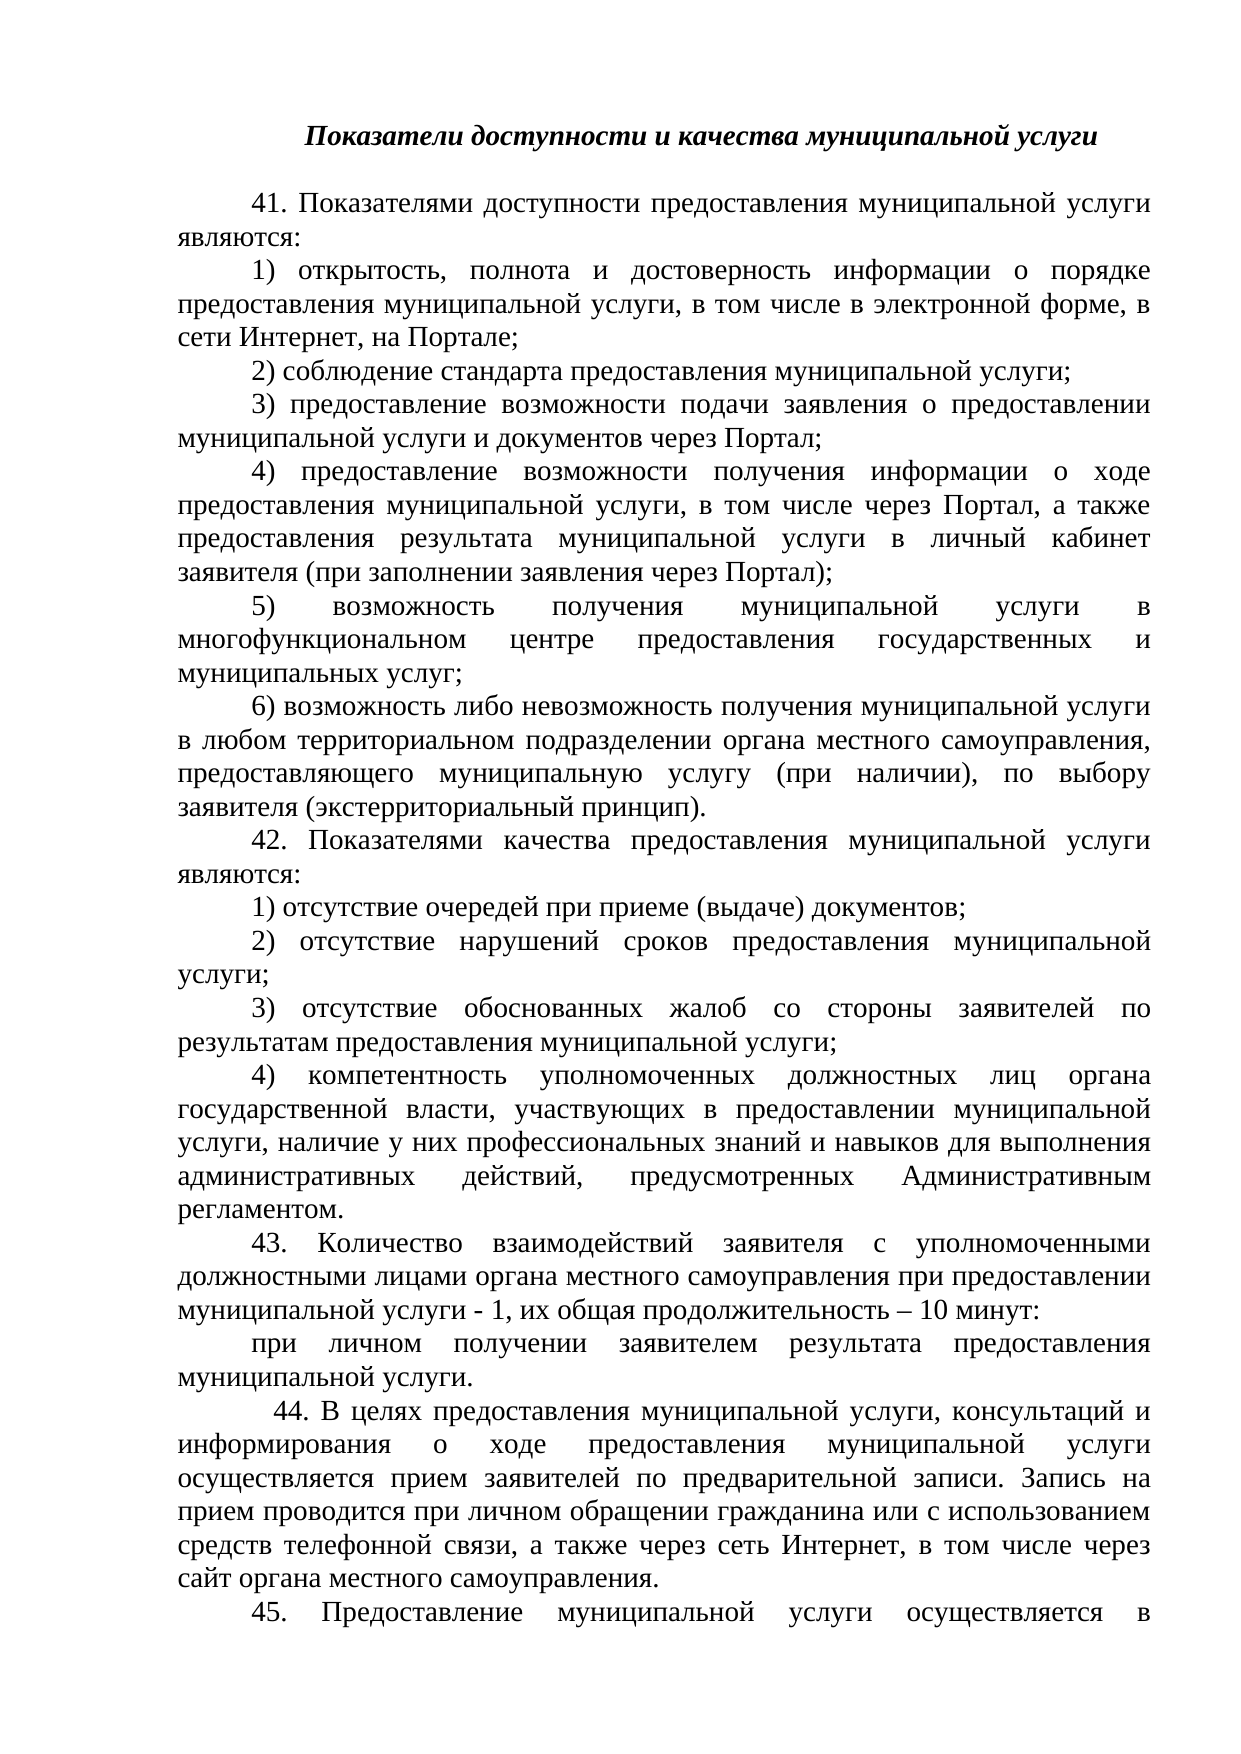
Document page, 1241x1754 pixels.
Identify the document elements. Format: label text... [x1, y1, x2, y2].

text 3) отсутствие обоснованных жалоб со стороны заявителей по результатам предоставления муниципальной услуги; [177, 990, 1152, 1057]
text 1) отсутствие очередей при приеме (выдаче) документов; [177, 889, 1152, 923]
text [177, 1594, 1152, 1627]
text 4) предоставление возможности получения информации о ходе предоставления муниципальной услуги, в том числе через Портал, а также предоставления результата муниципальной услуги в личный кабинет заявителя (при заполнении заявления через Портал); [177, 453, 1152, 588]
text 2) соблюдение стандарта предоставления муниципальной услуги; [177, 353, 1152, 386]
text 6) возможность либо невозможность получения муниципальной услуги в любом территориальном подразделении органа местного самоуправления, предоставляющего муниципальную услугу (при наличии), по выбору заявителя (экстерриториальный принцип). [177, 688, 1152, 822]
text 42. Показателями качества предоставления муниципальной услуги являются: [177, 822, 1152, 889]
text 2) отсутствие нарушений сроков предоставления муниципальной услуги; [177, 923, 1152, 990]
text 41. Показателями доступности предоставления муниципальной услуги являются: [177, 185, 1152, 252]
text 4) компетентность уполномоченных должностных лиц органа государственной власти, участвующих в предоставлении муниципальной услуги, наличие у них профессиональных знаний и навыков для выполнения административных действий, предусмотренных Административным регламентом. [177, 1057, 1152, 1225]
title Показатели доступности и качества муниципальной услуги [177, 118, 1152, 152]
text 43. Количество взаимодействий заявителя с уполномоченными должностными лицами органа местного самоуправления при предоставлении муниципальной услуги - 1, их общая продолжительность – 10 минут: [177, 1225, 1152, 1326]
text 1) открытость, полнота и достоверность информации о порядке предоставления муниципальной услуги, в том числе в электронной форме, в сети Интернет, на Портале; [177, 252, 1152, 353]
text при личном получении заявителем результата предоставления муниципальной услуги. [177, 1326, 1152, 1393]
text 3) предоставление возможности подачи заявления о предоставлении муниципальной услуги и документов через Портал; [177, 386, 1152, 453]
text 5) возможность получения муниципальной услуги в многофункциональном центре предоставления государственных и муниципальных услуг; [177, 588, 1152, 688]
text 44. В целях предоставления муниципальной услуги, консультаций и информирования о ходе предоставления муниципальной услуги осуществляется прием заявителей по предварительной записи. Запись на прием проводится при личном обращении гражданина или с использованием средств телефонной связи, а также через сеть Интернет, в том числе через сайт органа местного самоуправления. [177, 1393, 1152, 1594]
